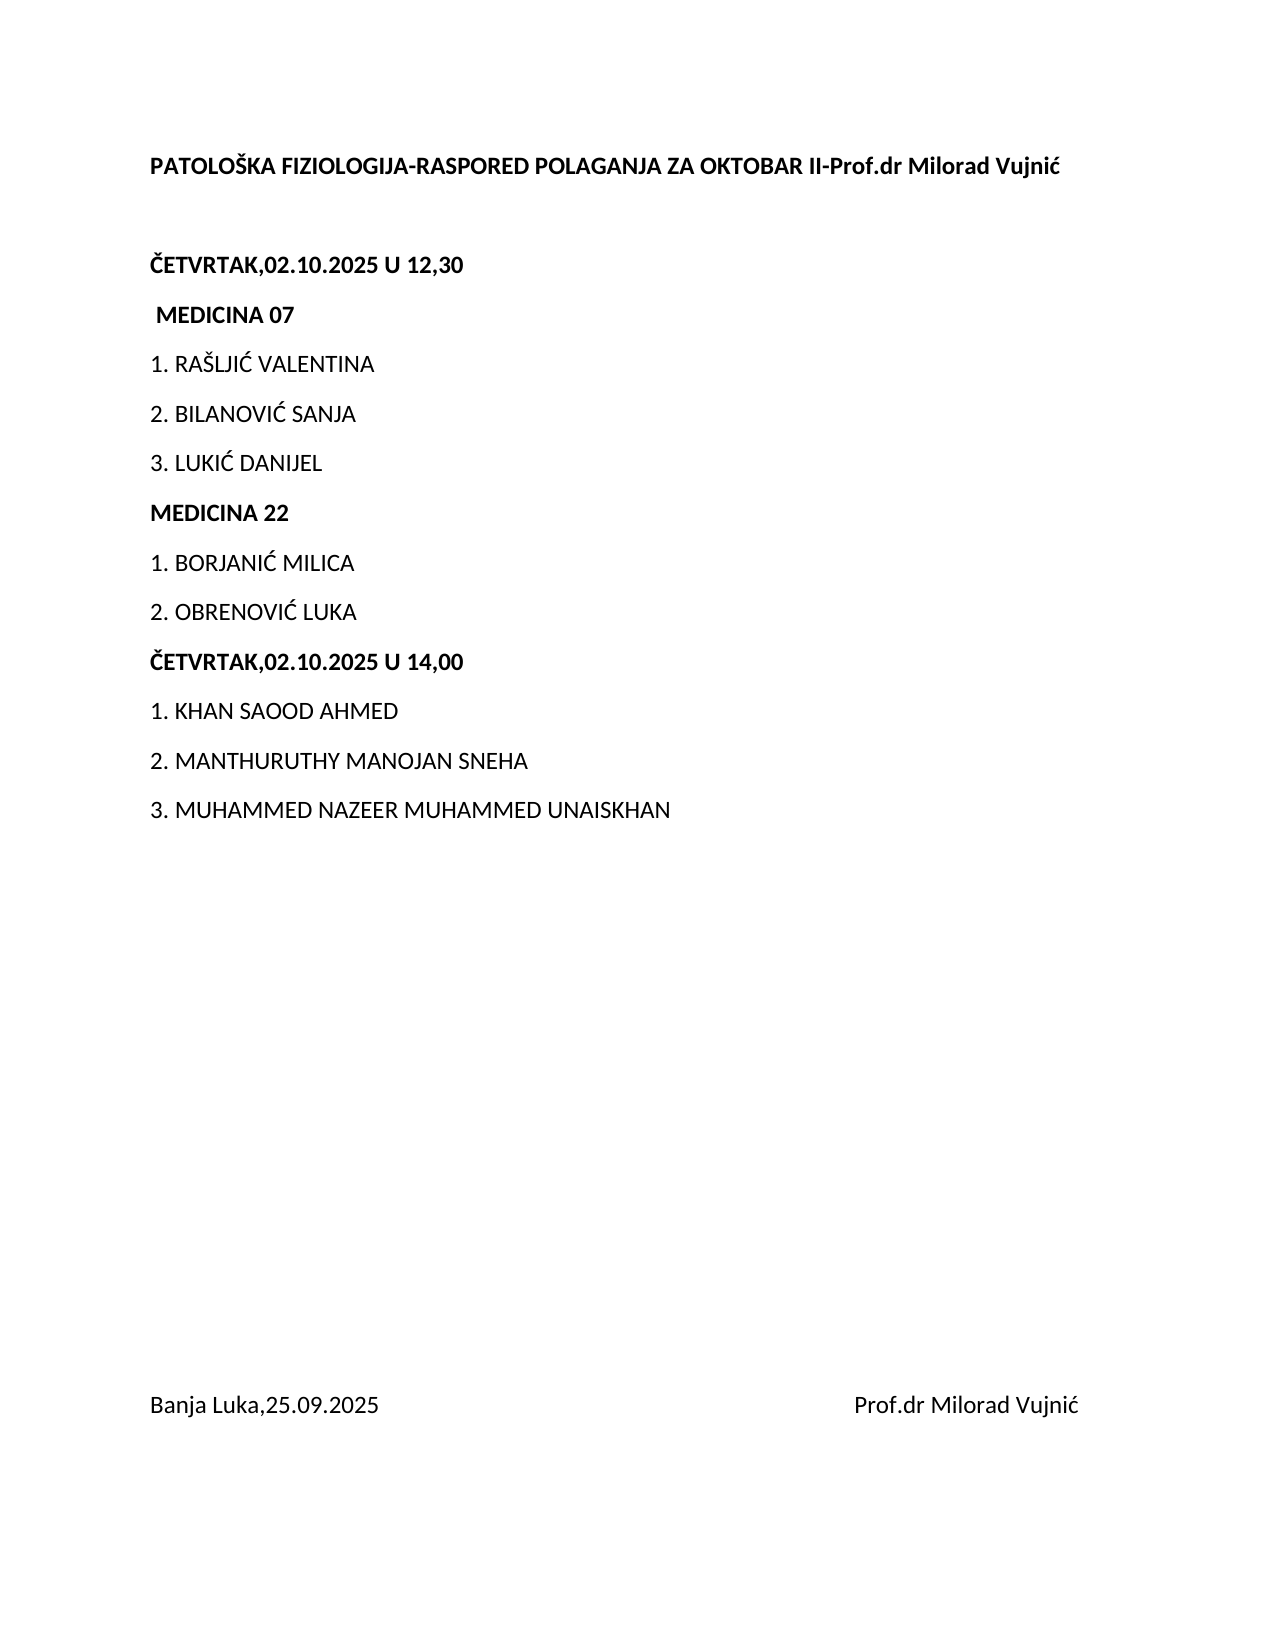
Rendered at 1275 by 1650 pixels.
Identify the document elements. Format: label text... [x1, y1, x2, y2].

text 2. MANTHURUTHY MANOJAN SNEHA [150, 745, 1125, 776]
text 1. KHAN SAOOD AHMED [150, 695, 1125, 726]
text 1. RAŠLJIĆ VALENTINA [150, 348, 1125, 379]
text MEDICINA 22 [150, 497, 1125, 528]
text 3. MUHAMMED NAZEER MUHAMMED UNAISKHAN [150, 794, 1125, 825]
text PATOLOŠKA FIZIOLOGIJA-RASPORED POLAGANJA ZA OKTOBAR II-Prof.dr Milorad Vujnić [150, 150, 1125, 181]
text 2. OBRENOVIĆ LUKA [150, 596, 1125, 627]
text MEDICINA 07 [150, 299, 1125, 329]
text Banja Luka,25.09.2025 Prof.dr Milorad Vujnić [150, 1389, 1125, 1420]
text ČETVRTAK,02.10.2025 U 12,30 [150, 249, 1125, 280]
text 1. BORJANIĆ MILICA [150, 547, 1125, 577]
text 2. BILANOVIĆ SANJA [150, 398, 1125, 428]
text 3. LUKIĆ DANIJEL [150, 447, 1125, 478]
text ČETVRTAK,02.10.2025 U 14,00 [150, 646, 1125, 676]
